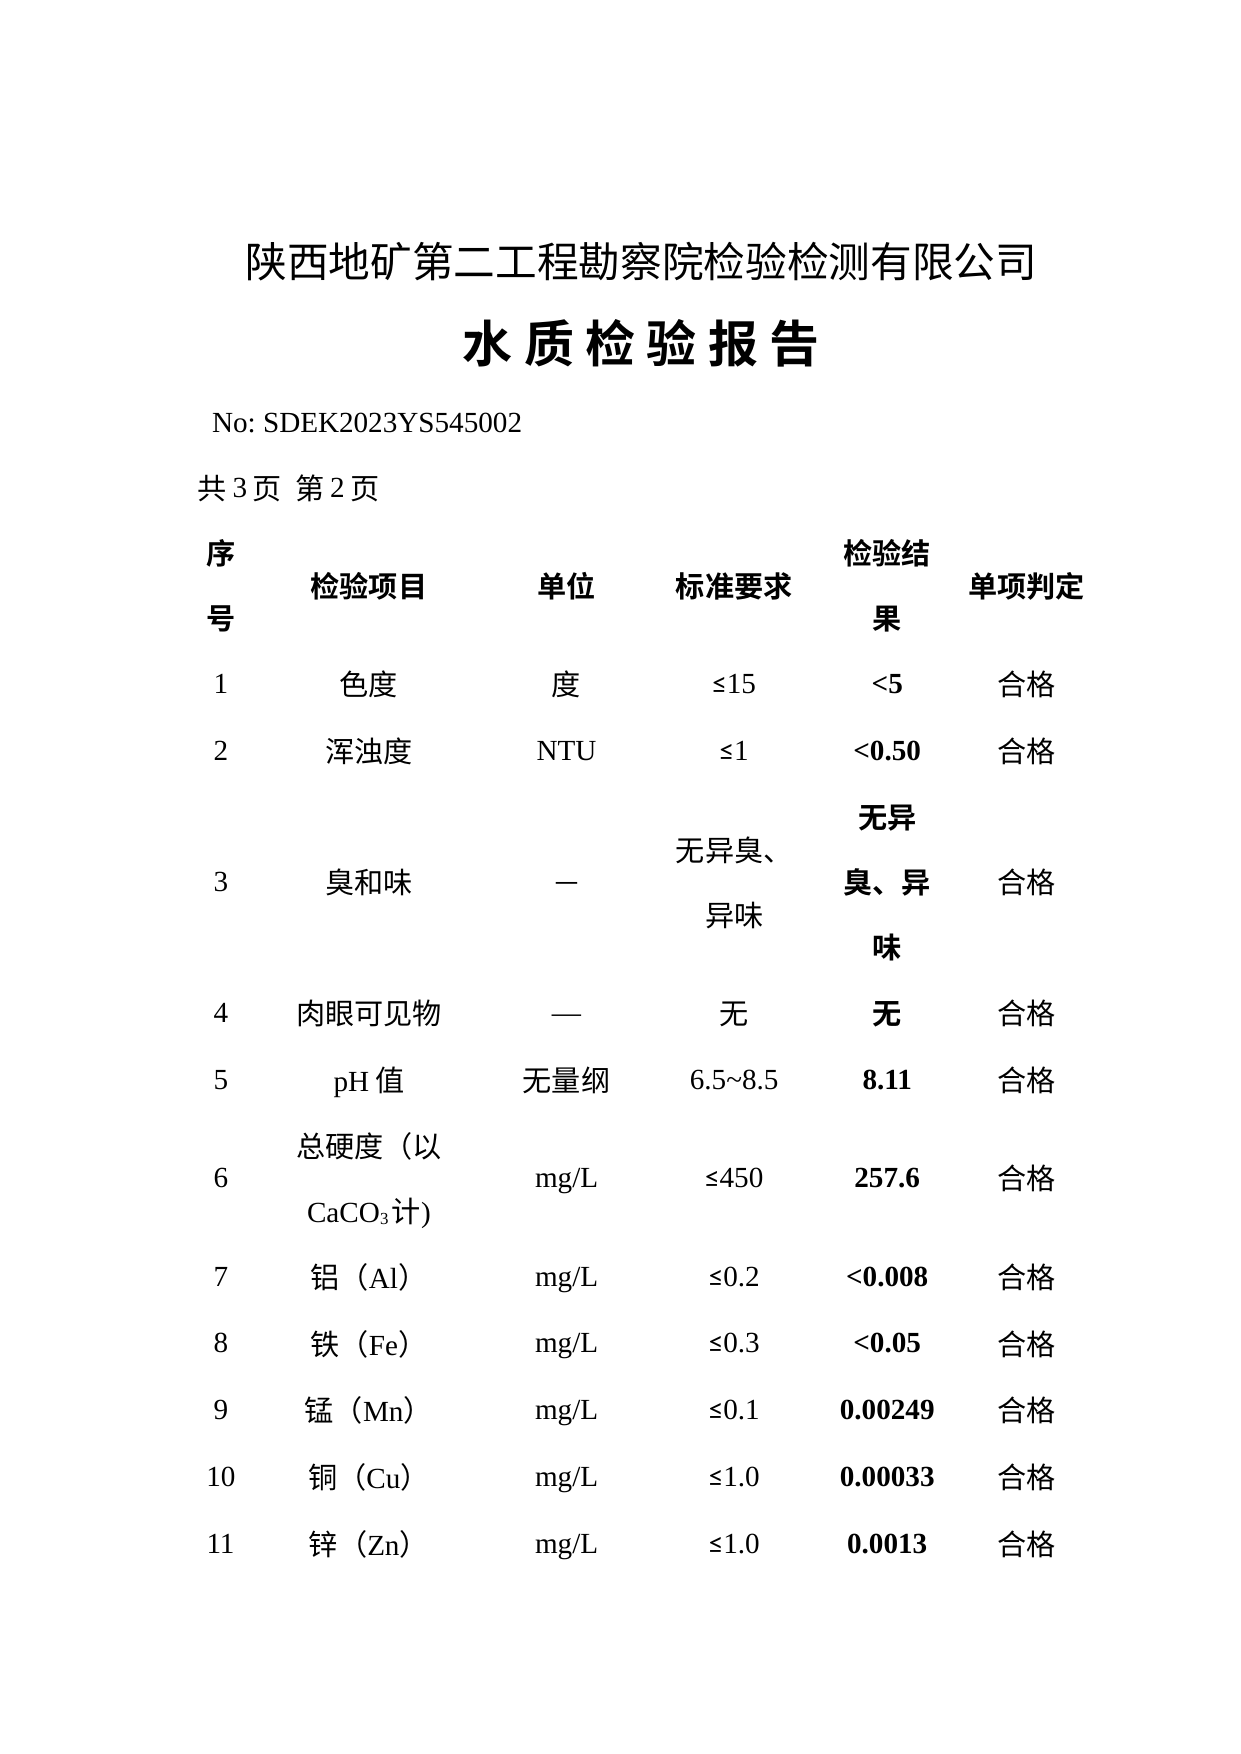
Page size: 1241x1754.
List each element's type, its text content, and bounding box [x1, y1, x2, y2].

table_cell ≤450 [650, 1112, 817, 1242]
table_cell 合格 [956, 783, 1096, 978]
table_cell 水 质 检 验 报 告 [186, 292, 1096, 389]
table_cell <5 [818, 650, 956, 716]
table_cell 6.5~8.5 [650, 1045, 817, 1112]
table_cell mg/L [482, 1376, 650, 1443]
table_cell ≤1 [650, 716, 817, 783]
table_cell pH值 [255, 1045, 482, 1112]
table_cell ≤1.0 [650, 1510, 817, 1576]
table_cell 浑浊度 [255, 716, 482, 783]
table_cell 检验项目 [255, 520, 482, 649]
table_cell ≤15 [650, 650, 817, 716]
table_cell <0.008 [818, 1242, 956, 1309]
table_cell 5 [186, 1045, 255, 1112]
table_cell <0.05 [818, 1309, 956, 1376]
table_cell 铝（Al） [255, 1242, 482, 1309]
table_cell 6 [186, 1112, 255, 1242]
table_cell 8.11 [818, 1045, 956, 1112]
table_cell 色度 [255, 650, 482, 716]
table_cell 单位 [482, 520, 650, 649]
table_cell 无异臭、异味 [650, 783, 817, 978]
table_cell 度 [482, 650, 650, 716]
table_cell mg/L [482, 1443, 650, 1509]
table_cell 7 [186, 1242, 255, 1309]
table_cell 无 [650, 978, 817, 1045]
table_cell ≤0.1 [650, 1376, 817, 1443]
table_cell 10 [186, 1443, 255, 1509]
table_cell NTU [482, 716, 650, 783]
table_cell 合格 [956, 1443, 1096, 1509]
table_cell 合格 [956, 716, 1096, 783]
table_cell 检验结果 [818, 520, 956, 649]
table_cell 0.00249 [818, 1376, 956, 1443]
table_cell 合格 [956, 978, 1096, 1045]
table_cell <0.50 [818, 716, 956, 783]
table_cell 无 [818, 978, 956, 1045]
table_cell 4 [186, 978, 255, 1045]
table_cell 合格 [956, 1045, 1096, 1112]
table_cell 3 [186, 783, 255, 978]
table_cell — [482, 978, 650, 1045]
table_cell 铁（Fe） [255, 1309, 482, 1376]
table_cell 9 [186, 1376, 255, 1443]
table_cell 标准要求 [650, 520, 817, 649]
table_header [186, 162, 1096, 292]
table_cell 8 [186, 1309, 255, 1376]
table_cell 1 [186, 650, 255, 716]
table_cell ≤0.3 [650, 1309, 817, 1376]
table_cell 0.00033 [818, 1443, 956, 1509]
table_cell 无异臭、异味 [818, 783, 956, 978]
table_cell 锰（Mn） [255, 1376, 482, 1443]
table_cell 合格 [956, 1112, 1096, 1242]
table_cell 2 [186, 716, 255, 783]
table_cell 257.6 [818, 1112, 956, 1242]
table_cell 肉眼可见物 [255, 978, 482, 1045]
table_cell mg/L [482, 1309, 650, 1376]
table_cell No: SDEK2023YS545002 共3页 第2页 [186, 390, 1096, 519]
table_cell 锌（Zn） [255, 1510, 482, 1576]
table_cell — [482, 783, 650, 978]
table_cell 0.0013 [818, 1510, 956, 1576]
table_cell 总硬度（以CaCO3计) [255, 1112, 482, 1242]
table_cell 11 [186, 1510, 255, 1576]
table_cell mg/L [482, 1242, 650, 1309]
table_cell mg/L [482, 1510, 650, 1576]
table_cell ≤1.0 [650, 1443, 817, 1509]
table_cell mg/L [482, 1112, 650, 1242]
table_cell 序号 [186, 520, 255, 649]
table_cell ≤0.2 [650, 1242, 817, 1309]
table_cell 单项判定 [956, 520, 1096, 649]
table_cell 合格 [956, 1376, 1096, 1443]
table_cell 合格 [956, 1510, 1096, 1576]
table_cell 合格 [956, 1309, 1096, 1376]
table_cell 合格 [956, 650, 1096, 716]
table_cell 臭和味 [255, 783, 482, 978]
table_cell 铜（Cu） [255, 1443, 482, 1509]
table_cell 无量纲 [482, 1045, 650, 1112]
table_cell 合格 [956, 1242, 1096, 1309]
